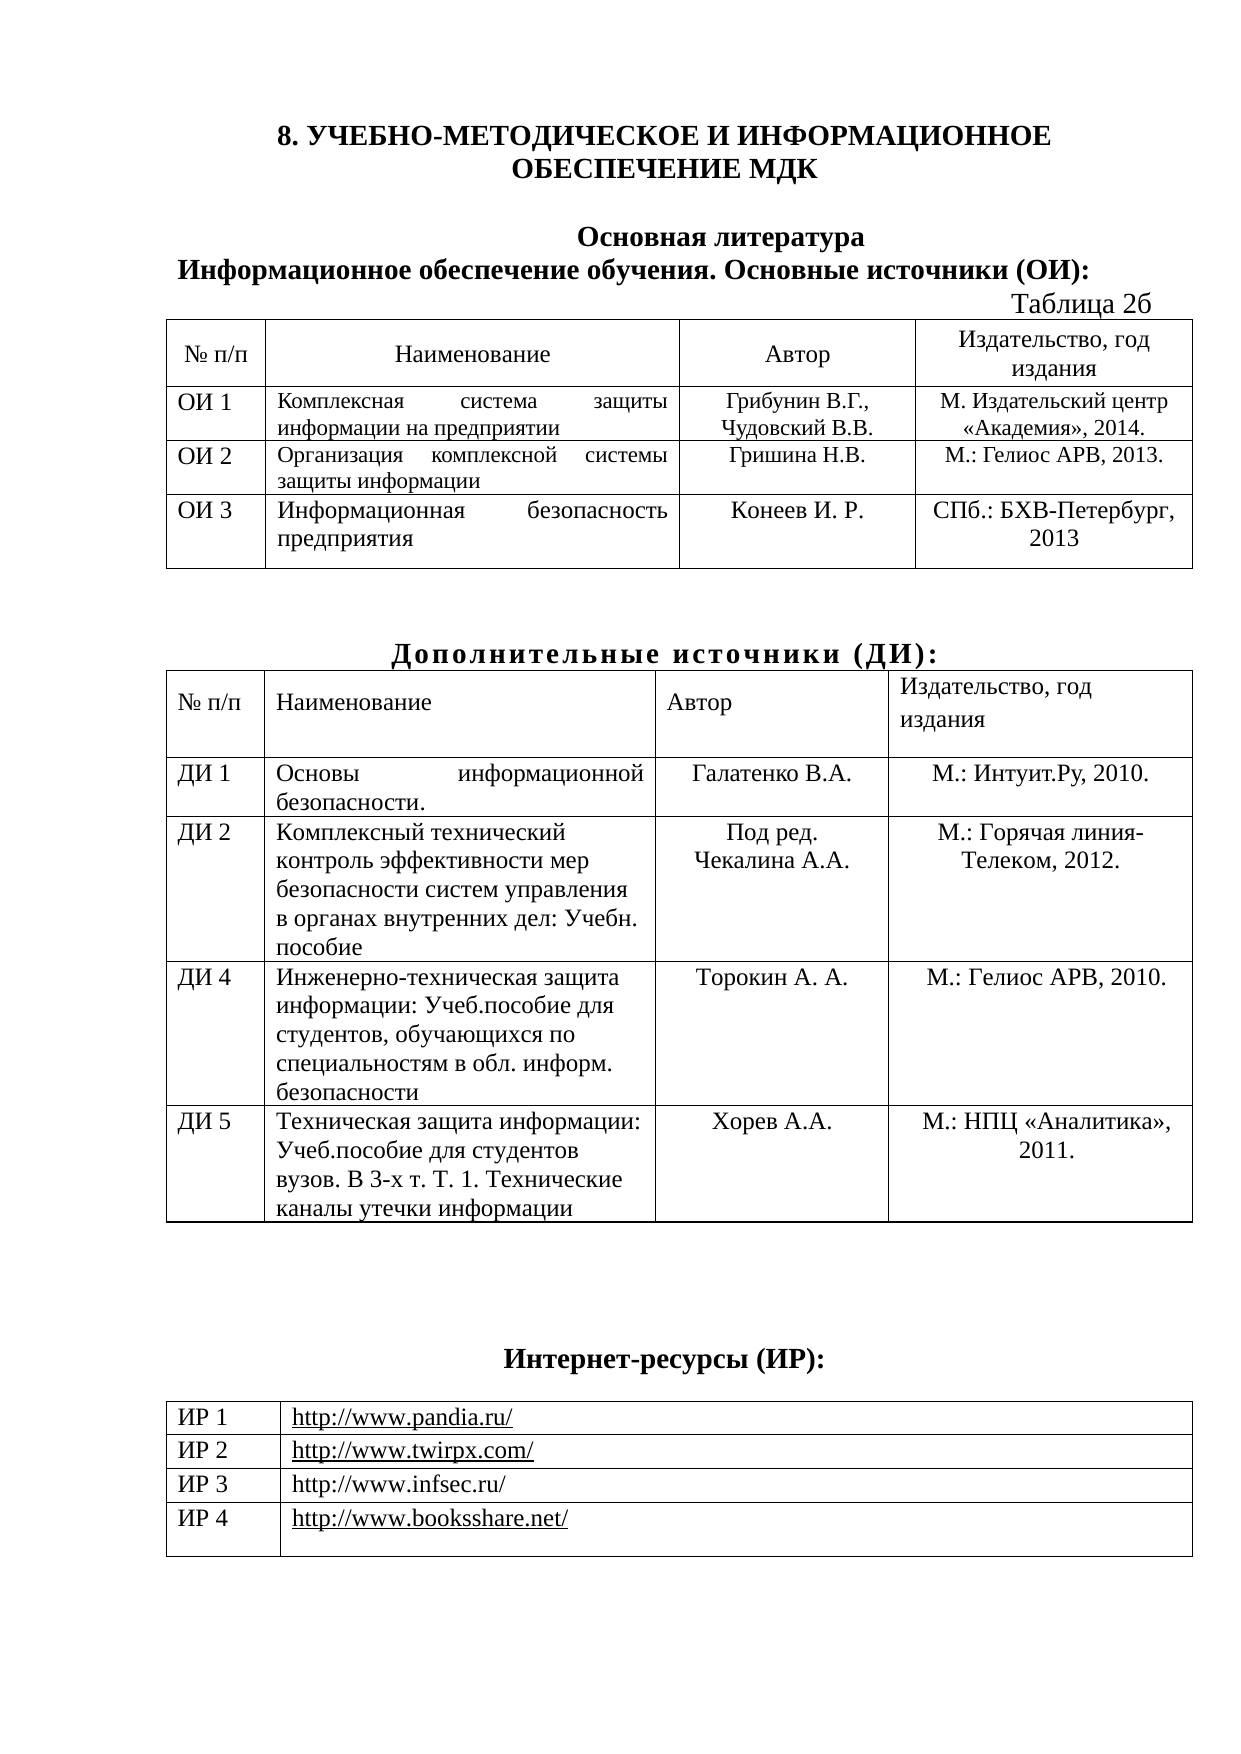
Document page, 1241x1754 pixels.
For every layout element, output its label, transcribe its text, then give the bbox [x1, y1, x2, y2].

text Дополнительные источники (ДИ): [177, 636, 1152, 670]
table_header http://www.pandia.ru/ [281, 1402, 1192, 1434]
text 8. УЧЕБНО-МЕТОДИЧЕСКОЕ И ИНФОРМАЦИОННОЕ ОБЕСПЕЧЕНИЕ МДК [177, 118, 1152, 185]
table_cell ОИ 1 [167, 387, 265, 440]
table_cell Комплексный технический контроль эффективности мер безопасности систем управления в органах внутренних дел: Учебн. пособие [265, 817, 655, 961]
table_header Издательство, год издания [916, 320, 1192, 386]
text Интернет-ресурсы (ИР): [177, 1341, 1152, 1375]
table_header Автор [656, 671, 888, 757]
table_cell М.: Интуит.Ру, 2010. [889, 758, 1192, 816]
table_cell http://www.twirpx.com/ [281, 1435, 1192, 1468]
table_cell Комплексная система защиты информации на предприятии [266, 387, 679, 440]
table_cell Организация комплексной системы защиты информации [266, 441, 679, 494]
table_header № п/п [167, 320, 265, 386]
table_cell ИР 2 [167, 1435, 280, 1468]
table_header № п/п [167, 671, 264, 757]
text Таблица 2б [177, 286, 1152, 319]
table_cell Основы информационной безопасности. [265, 758, 655, 816]
table_cell Торокин А. А. [656, 962, 888, 1105]
table_cell Хорев А.А. [656, 1106, 888, 1221]
table_header Автор [680, 320, 915, 386]
table_cell М.: НПЦ «Аналитика», 2011. [889, 1106, 1192, 1221]
table_cell М.: Гелиос АРВ, 2010. [889, 962, 1192, 1105]
table_cell М.: Горячая линия-Телеком, 2012. [889, 817, 1192, 961]
table_cell ИР 4 [167, 1503, 280, 1556]
table_header Наименование [266, 320, 679, 386]
table_cell Техническая защита информации: Учеб.пособие для студентов вузов. В 3-х т. Т. 1. Технические каналы утечки информации [265, 1106, 655, 1221]
table_header Издательство, год издания [889, 671, 1192, 757]
table_cell Грибунин В.Г., Чудовский В.В. [680, 387, 915, 440]
table_cell СПб.: БХВ-Петербург, 2013 [916, 495, 1192, 568]
text Основная литература [290, 219, 1152, 252]
table_cell М. Издательский центр «Академия», 2014. [916, 387, 1192, 440]
text Информационное обеспечение обучения. Основные источники (ОИ): [177, 252, 1152, 286]
table_cell Конеев И. Р. [680, 495, 915, 568]
table_cell М.: Гелиос АРВ, 2013. [916, 441, 1192, 494]
table_cell Инженерно-техническая защита информации: Учеб.пособие для студентов, обучающихся по специальностям в обл. информ. безопасности [265, 962, 655, 1105]
table_cell ДИ 5 [167, 1106, 264, 1221]
table_cell http://www.infsec.ru/ [281, 1469, 1192, 1502]
table_cell ИР 3 [167, 1469, 280, 1502]
table_header ИР 1 [167, 1402, 280, 1434]
table_header Наименование [265, 671, 655, 757]
table_cell ОИ 2 [167, 441, 265, 494]
table_cell Гришина Н.В. [680, 441, 915, 494]
table_cell http://www.booksshare.net/ [281, 1503, 1192, 1556]
table_cell Информационная безопасность предприятия [266, 495, 679, 568]
table_cell ДИ 2 [167, 817, 264, 961]
table_cell ДИ 1 [167, 758, 264, 816]
table_cell ДИ 4 [167, 962, 264, 1105]
table_cell Под ред. Чекалина А.А. [656, 817, 888, 961]
table_cell ОИ 3 [167, 495, 265, 568]
table_cell Галатенко В.А. [656, 758, 888, 816]
